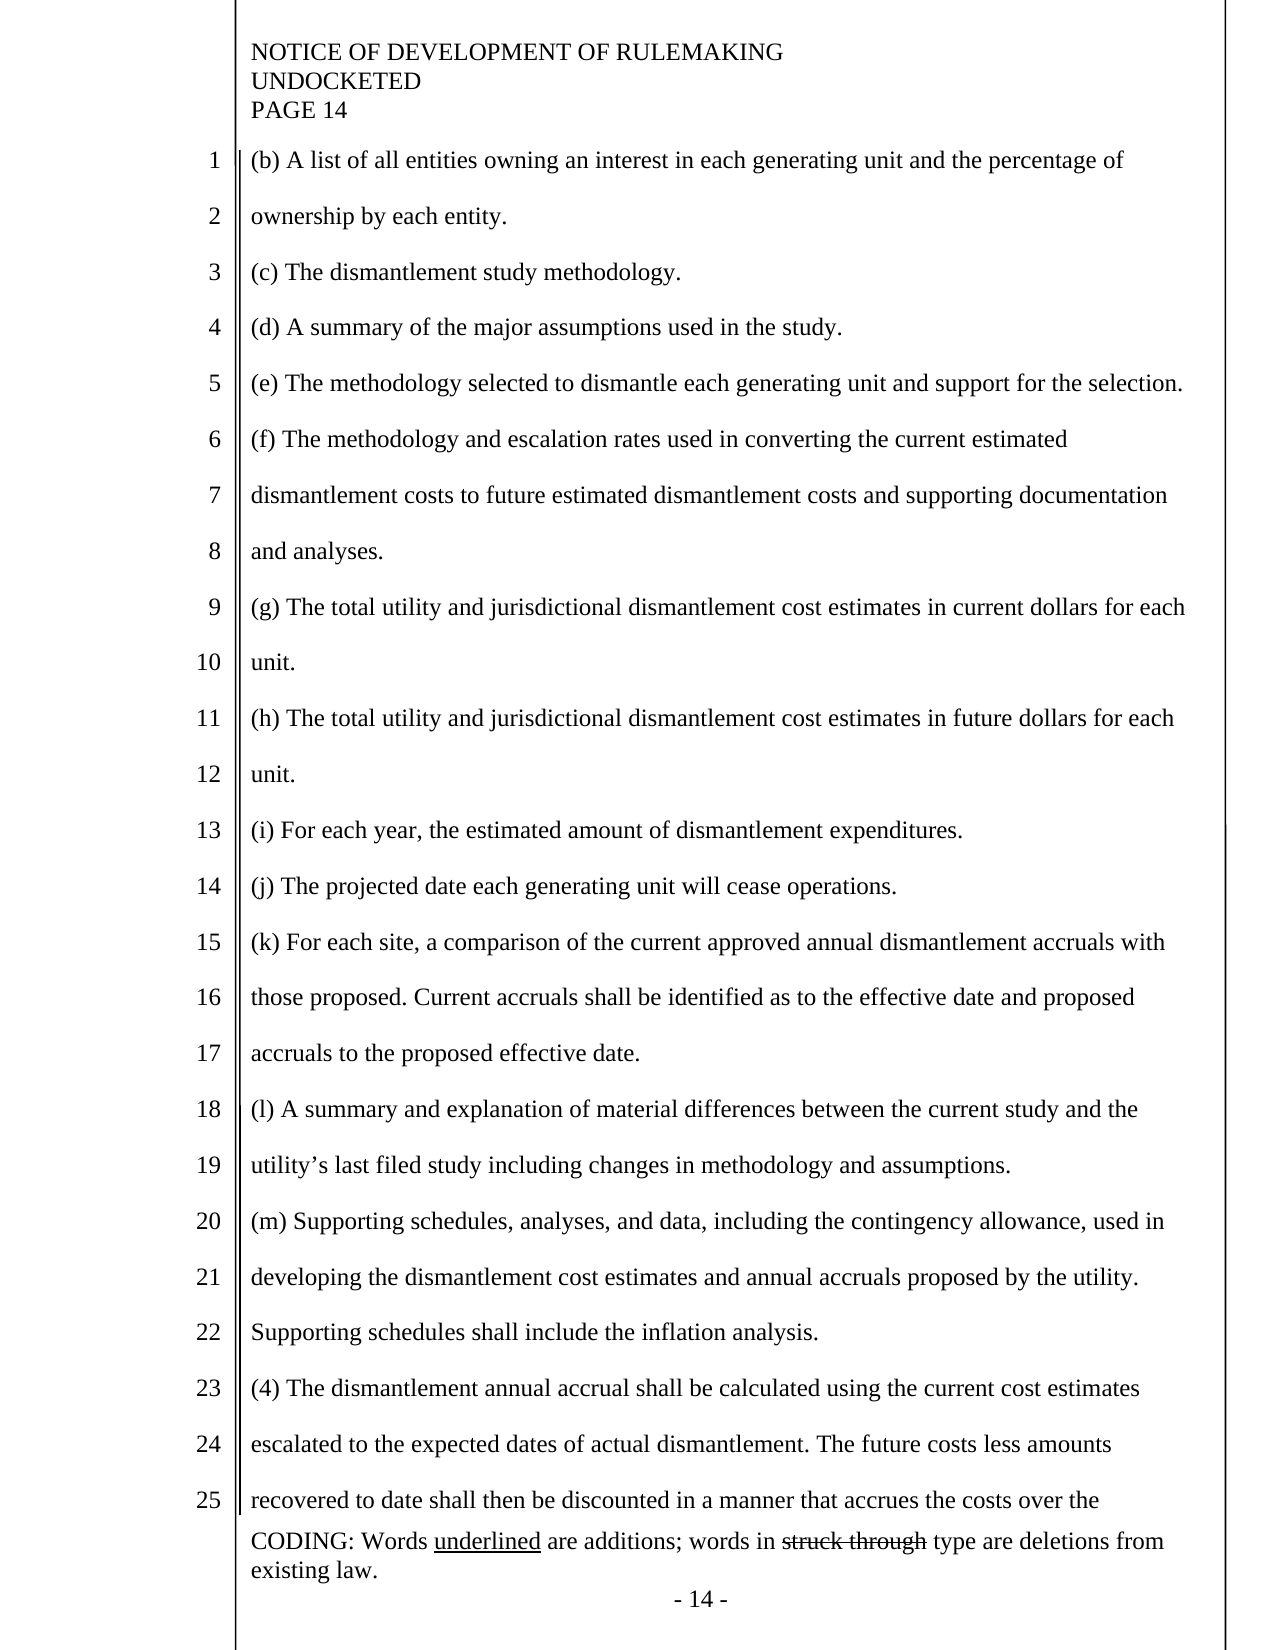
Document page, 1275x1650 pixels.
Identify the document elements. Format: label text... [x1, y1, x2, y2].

text (m) Supporting schedules, analyses, and data, including the contingency allowance, used in developing the dismantlement cost estimates and annual accruals proposed by the utility. Supporting schedules shall include the inflation analysis. [251, 1184, 1200, 1352]
text (f) The methodology and escalation rates used in converting the current estimated dismantlement costs to future estimated dismantlement costs and supporting documentation and analyses. [251, 403, 1200, 570]
text (b) A list of all entities owning an interest in each generating unit and the percentage of ownership by each entity. [251, 124, 1200, 235]
text (k) For each site, a comparison of the current approved annual dismantlement accruals with those proposed. Current accruals shall be identified as to the effective date and proposed accruals to the proposed effective date. [251, 905, 1200, 1073]
text (l) A summary and explanation of material differences between the current study and the utility’s last filed study including changes in methodology and assumptions. [251, 1073, 1200, 1184]
text (c) The dismantlement study methodology. [251, 235, 1200, 291]
text (g) The total utility and jurisdictional dismantlement cost estimates in current dollars for each unit. [251, 570, 1200, 682]
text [251, 1352, 1200, 1519]
text (h) The total utility and jurisdictional dismantlement cost estimates in future dollars for each unit. [251, 682, 1200, 794]
text (e) The methodology selected to dismantle each generating unit and support for the selection. [251, 347, 1200, 403]
text (i) For each year, the estimated amount of dismantlement expenditures. [251, 794, 1200, 849]
text (j) The projected date each generating unit will cease operations. [251, 849, 1200, 905]
text (d) A summary of the major assumptions used in the study. [251, 291, 1200, 347]
